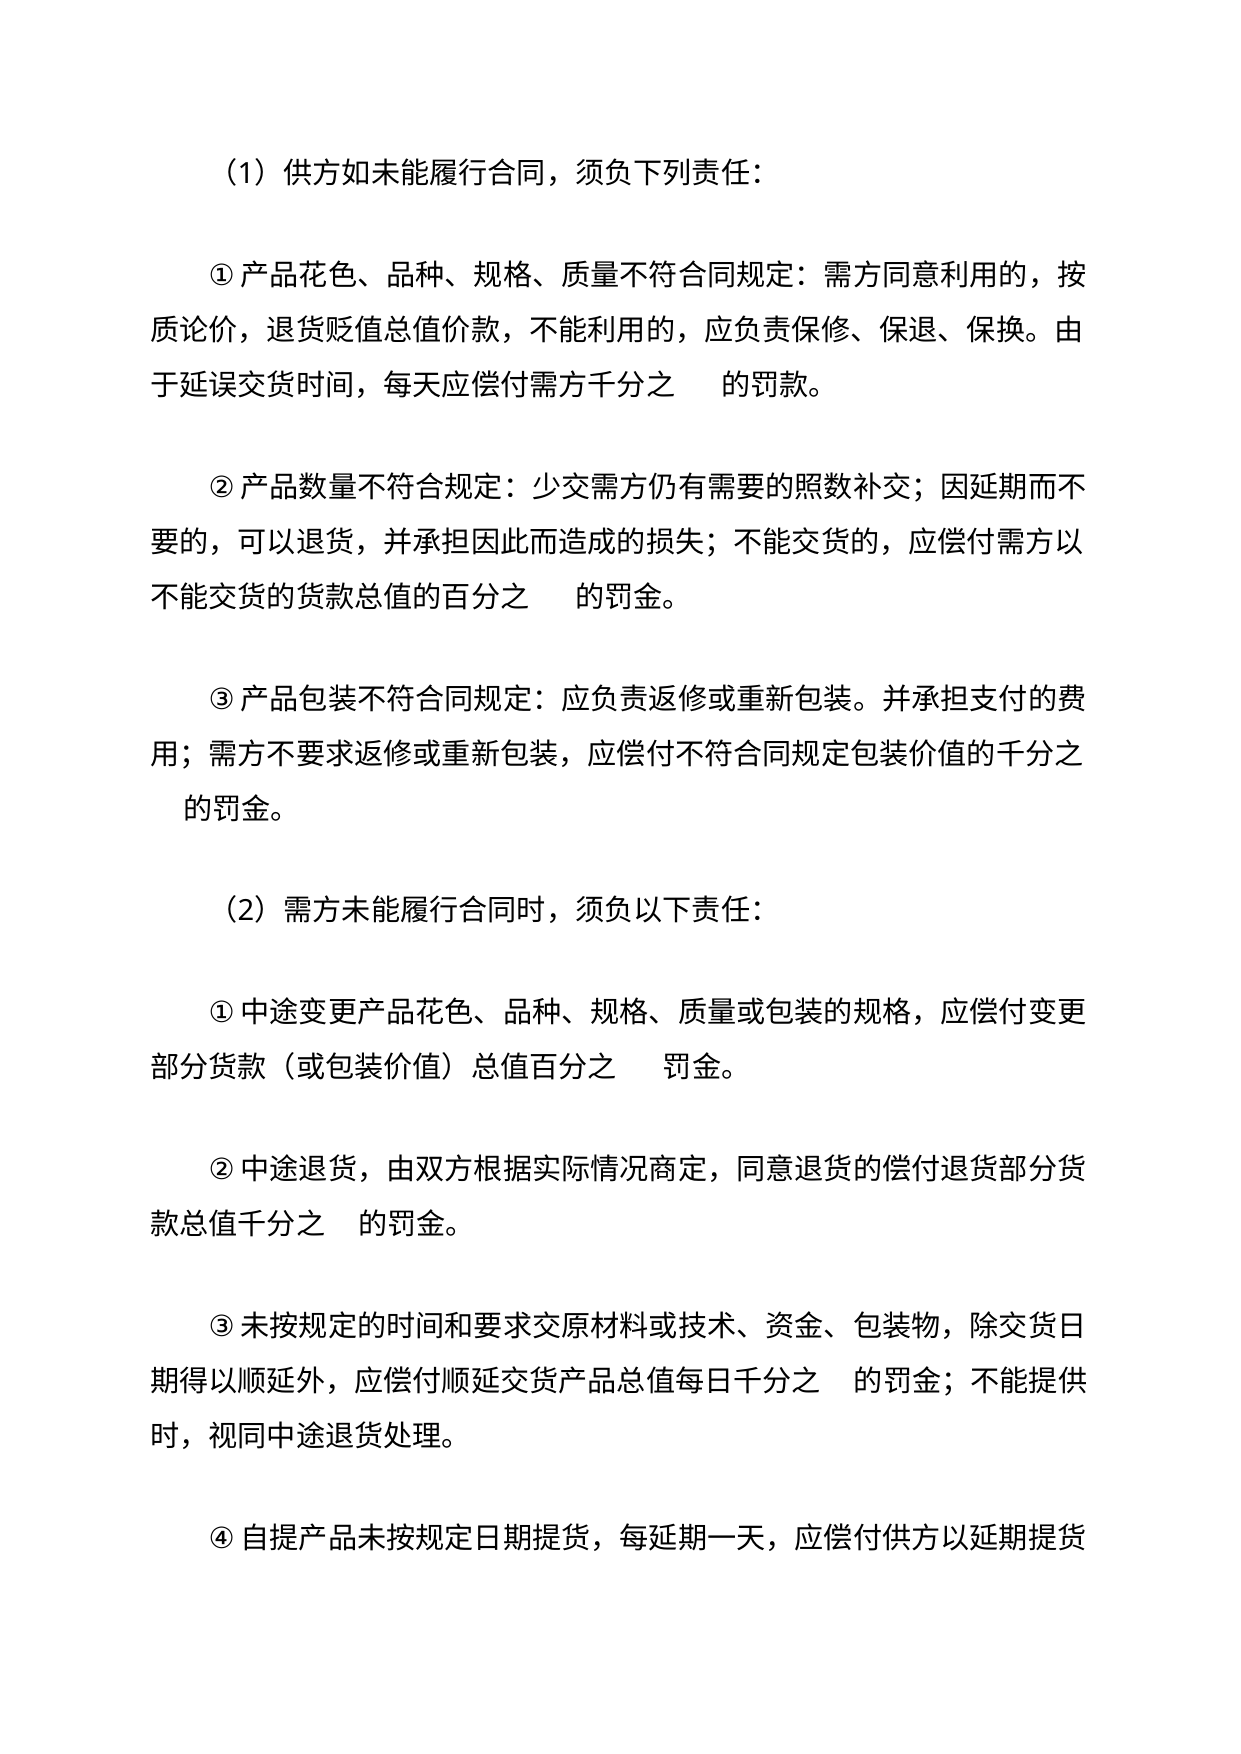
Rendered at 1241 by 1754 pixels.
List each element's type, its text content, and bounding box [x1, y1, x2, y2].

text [150, 1514, 1090, 1557]
text ①中途变更产品花色、品种、规格、质量或包装的规格，应偿付变更部分货款（或包装价值）总值百分之 罚金。 [150, 989, 1090, 1086]
text （1）供方如未能履行合同，须负下列责任： [150, 150, 1090, 192]
text ②中途退货，由双方根据实际情况商定，同意退货的偿付退货部分货款总值千分之 的罚金。 [150, 1146, 1090, 1243]
text ①产品花色、品种、规格、质量不符合同规定：需方同意利用的，按质论价，退货贬值总值价款，不能利用的，应负责保修、保退、保换。由于延误交货时间，每天应偿付需方千分之 的罚款。 [150, 252, 1090, 404]
text ②产品数量不符合规定：少交需方仍有需要的照数补交；因延期而不要的，可以退货，并承担因此而造成的损失；不能交货的，应偿付需方以不能交货的货款总值的百分之 的罚金。 [150, 464, 1090, 616]
text （2）需方未能履行合同时，须负以下责任： [150, 887, 1090, 929]
text ③未按规定的时间和要求交原材料或技术、资金、包装物，除交货日期得以顺延外，应偿付顺延交货产品总值每日千分之 的罚金；不能提供时，视同中途退货处理。 [150, 1302, 1090, 1455]
text ③产品包装不符合同规定：应负责返修或重新包装。并承担支付的费用；需方不要求返修或重新包装，应偿付不符合同规定包装价值的千分之 的罚金。 [150, 675, 1090, 827]
